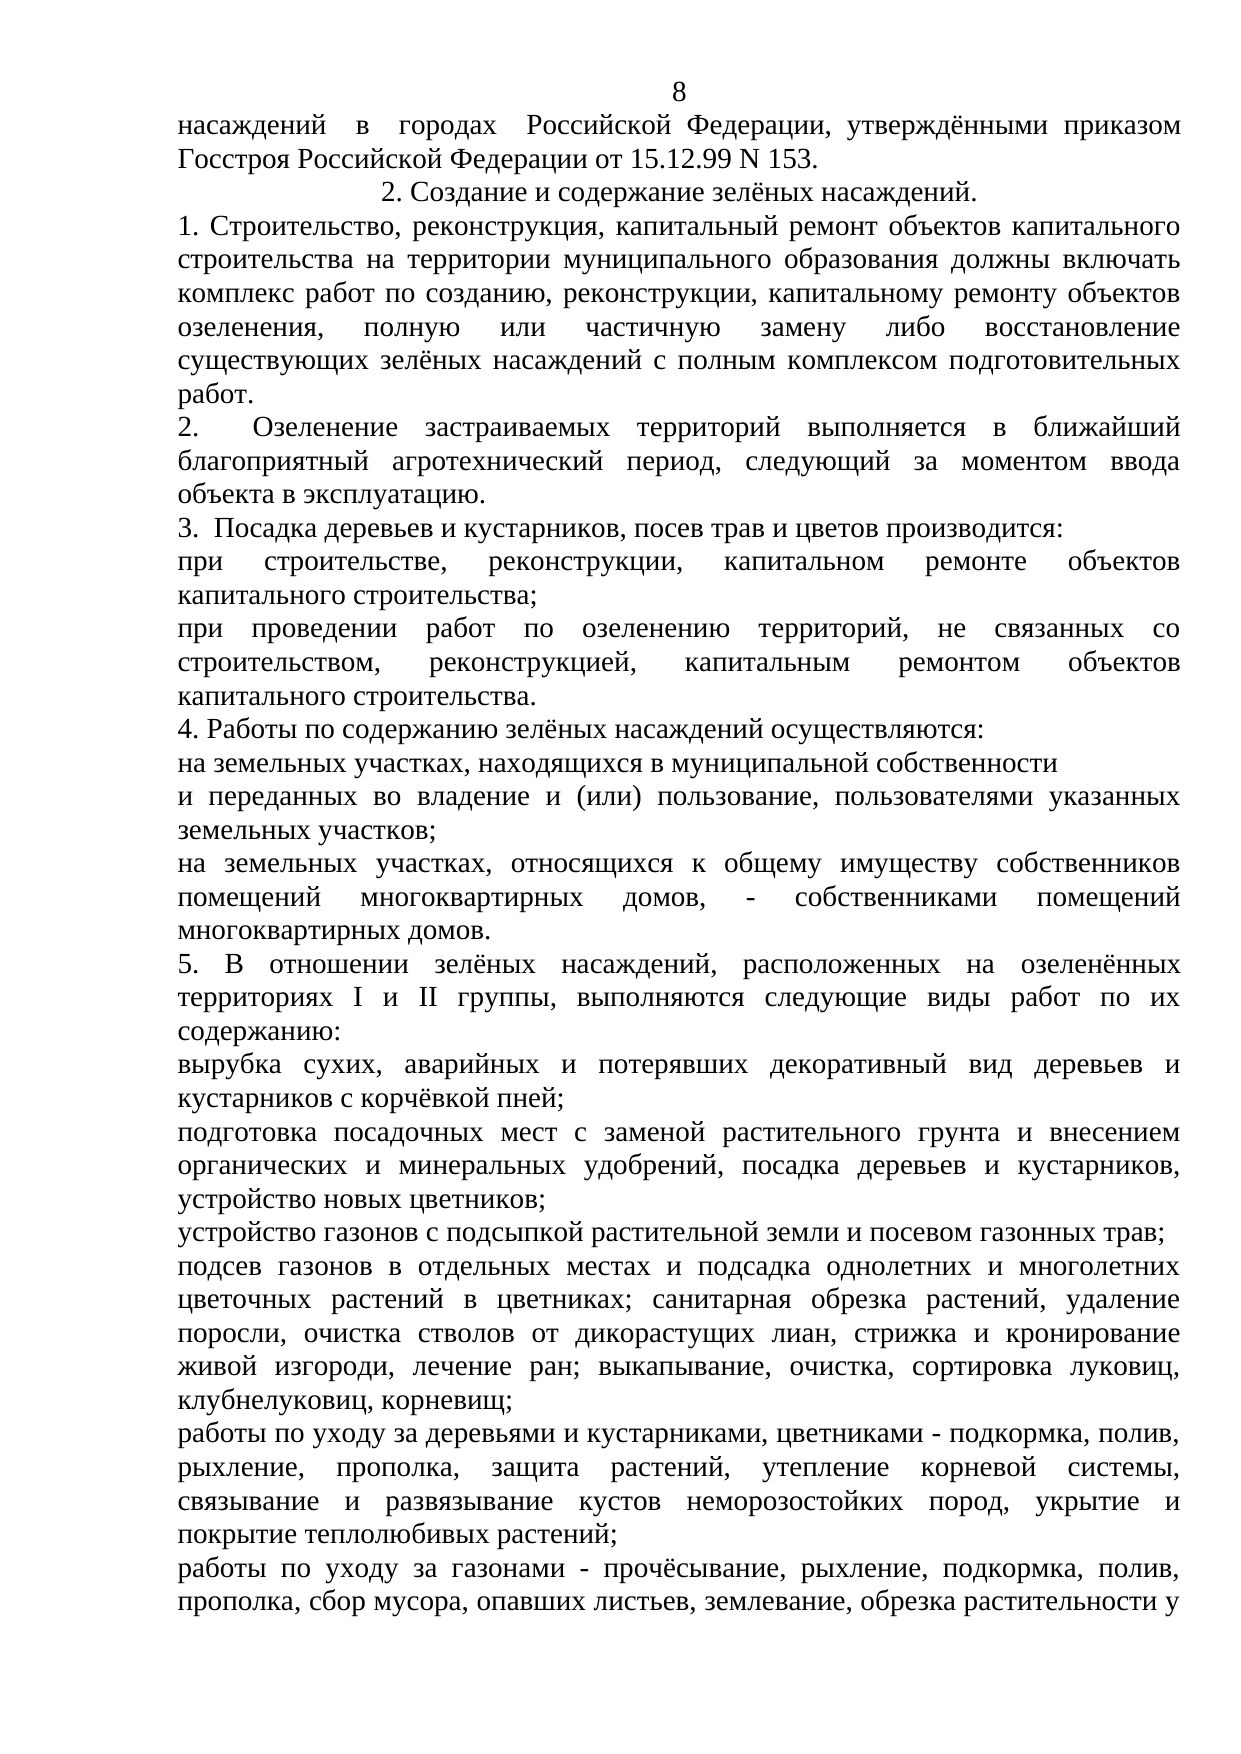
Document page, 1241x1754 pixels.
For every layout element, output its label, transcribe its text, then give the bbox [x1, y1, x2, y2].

text 5. В отношении зелёных насаждений, расположенных на озеленённых территориях I и II группы, выполняются следующие виды работ по их содержанию: [177, 946, 1181, 1047]
text 3. Посадка деревьев и кустарников, посев трав и цветов производится: [177, 510, 1181, 543]
text устройство газонов с подсыпкой растительной земли и посевом газонных трав; [177, 1214, 1181, 1248]
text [177, 1550, 1181, 1617]
text работы по уходу за деревьями и кустарниками, цветниками - подкормка, полив, рыхление, прополка, защита растений, утепление корневой системы, связывание и развязывание кустов неморозостойких пород, укрытие и покрытие теплолюбивых растений; [177, 1416, 1181, 1550]
text 2. Озеленение застраиваемых территорий выполняется в ближайший благоприятный агротехнический период, следующий за моментом ввода объекта в эксплуатацию. [177, 409, 1181, 510]
text 4. Работы по содержанию зелёных насаждений осуществляются: [177, 711, 1181, 745]
text и переданных во владение и (или) пользование, пользователями указанных земельных участков; [177, 778, 1181, 845]
text на земельных участках, относящихся к общему имуществу собственников помещений многоквартирных домов, - собственниками помещений многоквартирных домов. [177, 845, 1181, 946]
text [177, 107, 1181, 174]
text 1. Строительство, реконструкция, капитальный ремонт объектов капитального строительства на территории муниципального образования должны включать комплекс работ по созданию, реконструкции, капитальному ремонту объектов озеленения, полную или частичную замену либо восстановление существующих зелёных насаждений с полным комплексом подготовительных работ. [177, 208, 1181, 409]
text при строительстве, реконструкции, капитальном ремонте объектов капитального строительства; [177, 543, 1181, 611]
text подсев газонов в отдельных местах и подсадка однолетних и многолетних цветочных растений в цветниках; санитарная обрезка растений, удаление поросли, очистка стволов от дикорастущих лиан, стрижка и кронирование живой изгороди, лечение ран; выкапывание, очистка, сортировка луковиц, клубнелуковиц, корневищ; [177, 1248, 1181, 1416]
text при проведении работ по озеленению территорий, не связанных со строительством, реконструкцией, капитальным ремонтом объектов капитального строительства. [177, 611, 1181, 711]
text подготовка посадочных мест с заменой растительного грунта и внесением органических и минеральных удобрений, посадка деревьев и кустарников, устройство новых цветников; [177, 1114, 1181, 1214]
text на земельных участках, находящихся в муниципальной собственности [177, 745, 1181, 778]
text 2. Создание и содержание зелёных насаждений. [177, 174, 1181, 208]
text вырубка сухих, аварийных и потерявших декоративный вид деревьев и кустарников с корчёвкой пней; [177, 1047, 1181, 1114]
